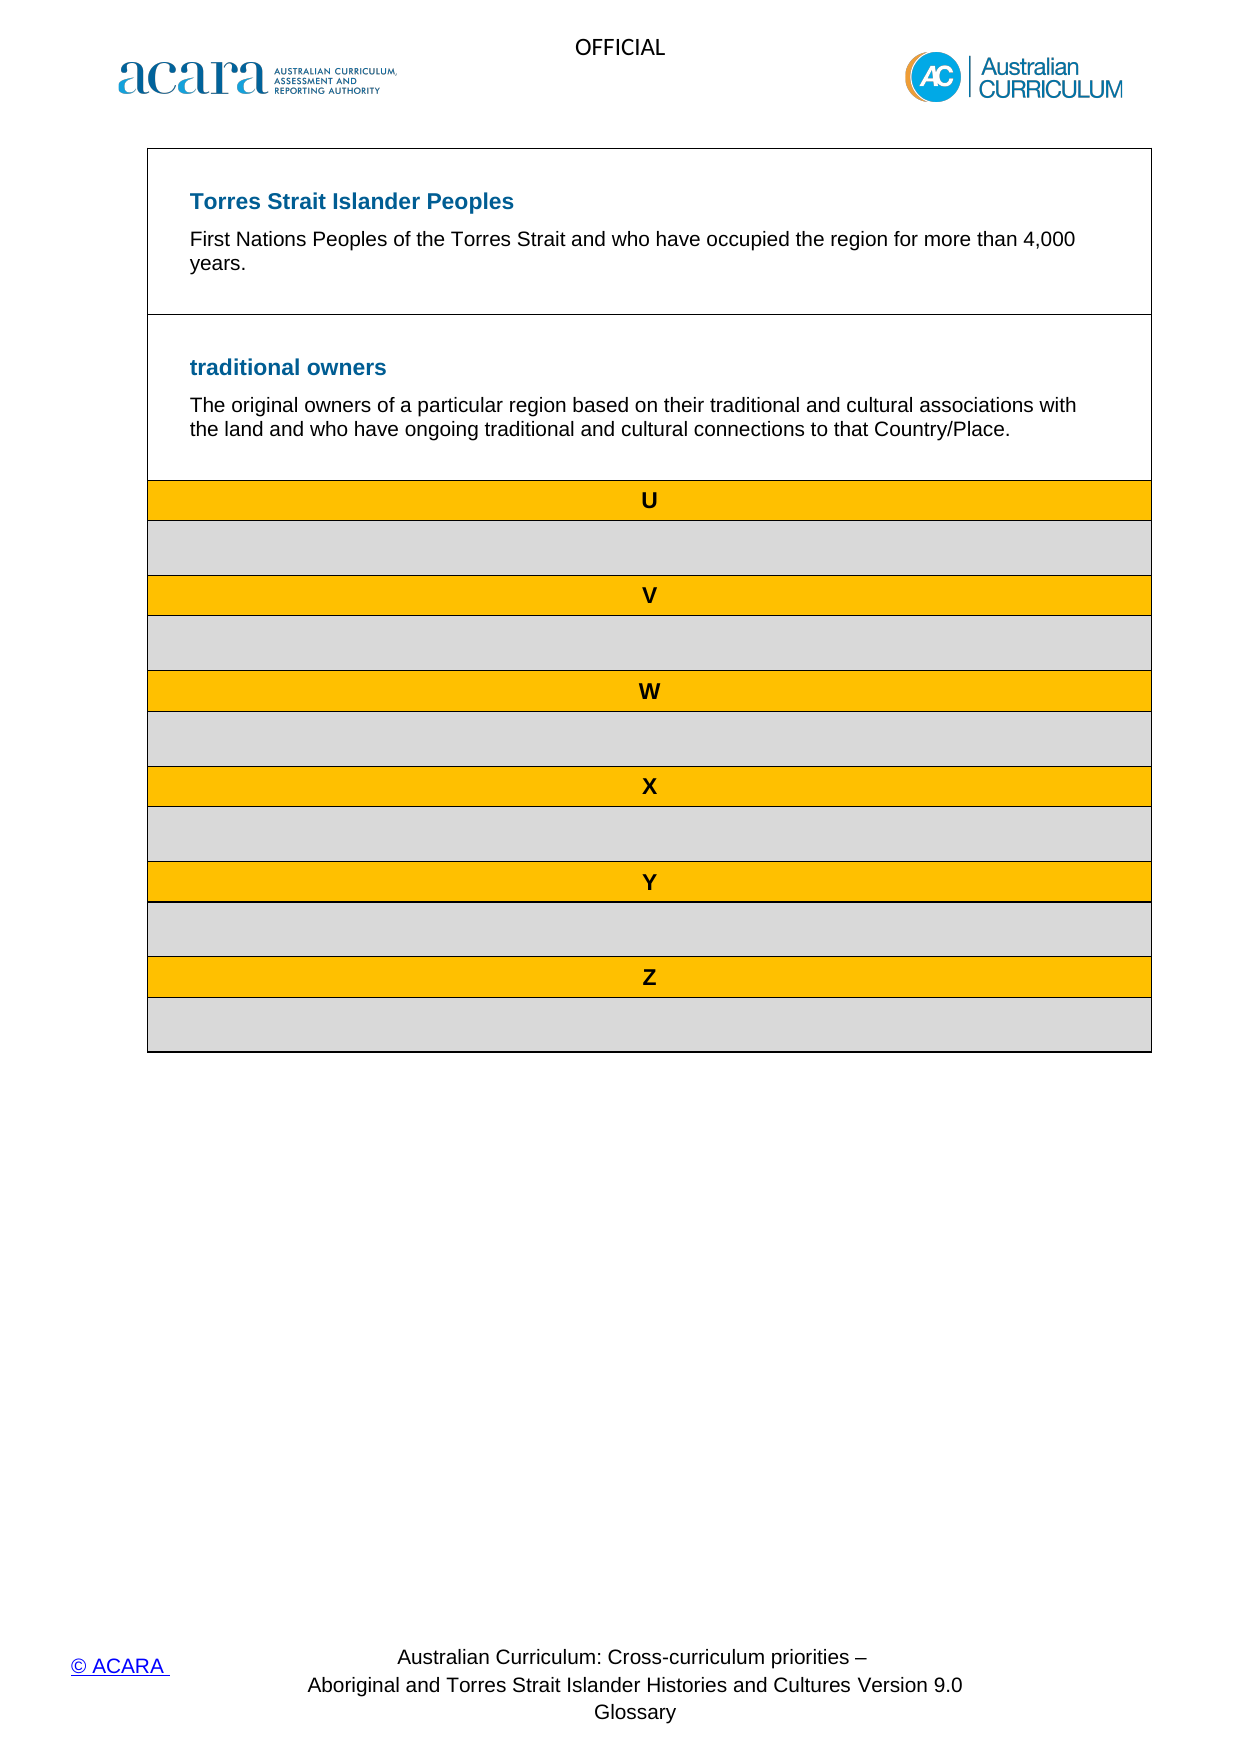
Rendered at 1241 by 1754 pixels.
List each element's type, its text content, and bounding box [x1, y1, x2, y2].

table_cell Torres Strait Islander Peoples First Nations Peoples of the Torres Strait and who have occupied the region for more than 4,000 years. [148, 149, 1151, 314]
table_cell Z [148, 957, 1151, 997]
table_cell [148, 616, 1151, 670]
table_cell [148, 712, 1151, 766]
table_cell [148, 998, 1151, 1051]
table_cell Y [148, 862, 1151, 901]
picture [944, 52, 1123, 102]
table_cell [148, 521, 1151, 575]
table_cell W [148, 671, 1151, 711]
table_cell [148, 807, 1151, 861]
table_cell traditional owners The original owners of a particular region based on their traditional and cultural associations with the land and who have ongoing traditional and cultural connections to that Country/Place. [148, 315, 1151, 479]
table_cell U [148, 481, 1151, 520]
picture [905, 52, 928, 102]
table_cell [148, 903, 1151, 956]
table_cell X [148, 767, 1151, 806]
table_cell V [148, 576, 1151, 615]
picture [118, 62, 397, 94]
picture [921, 66, 952, 86]
